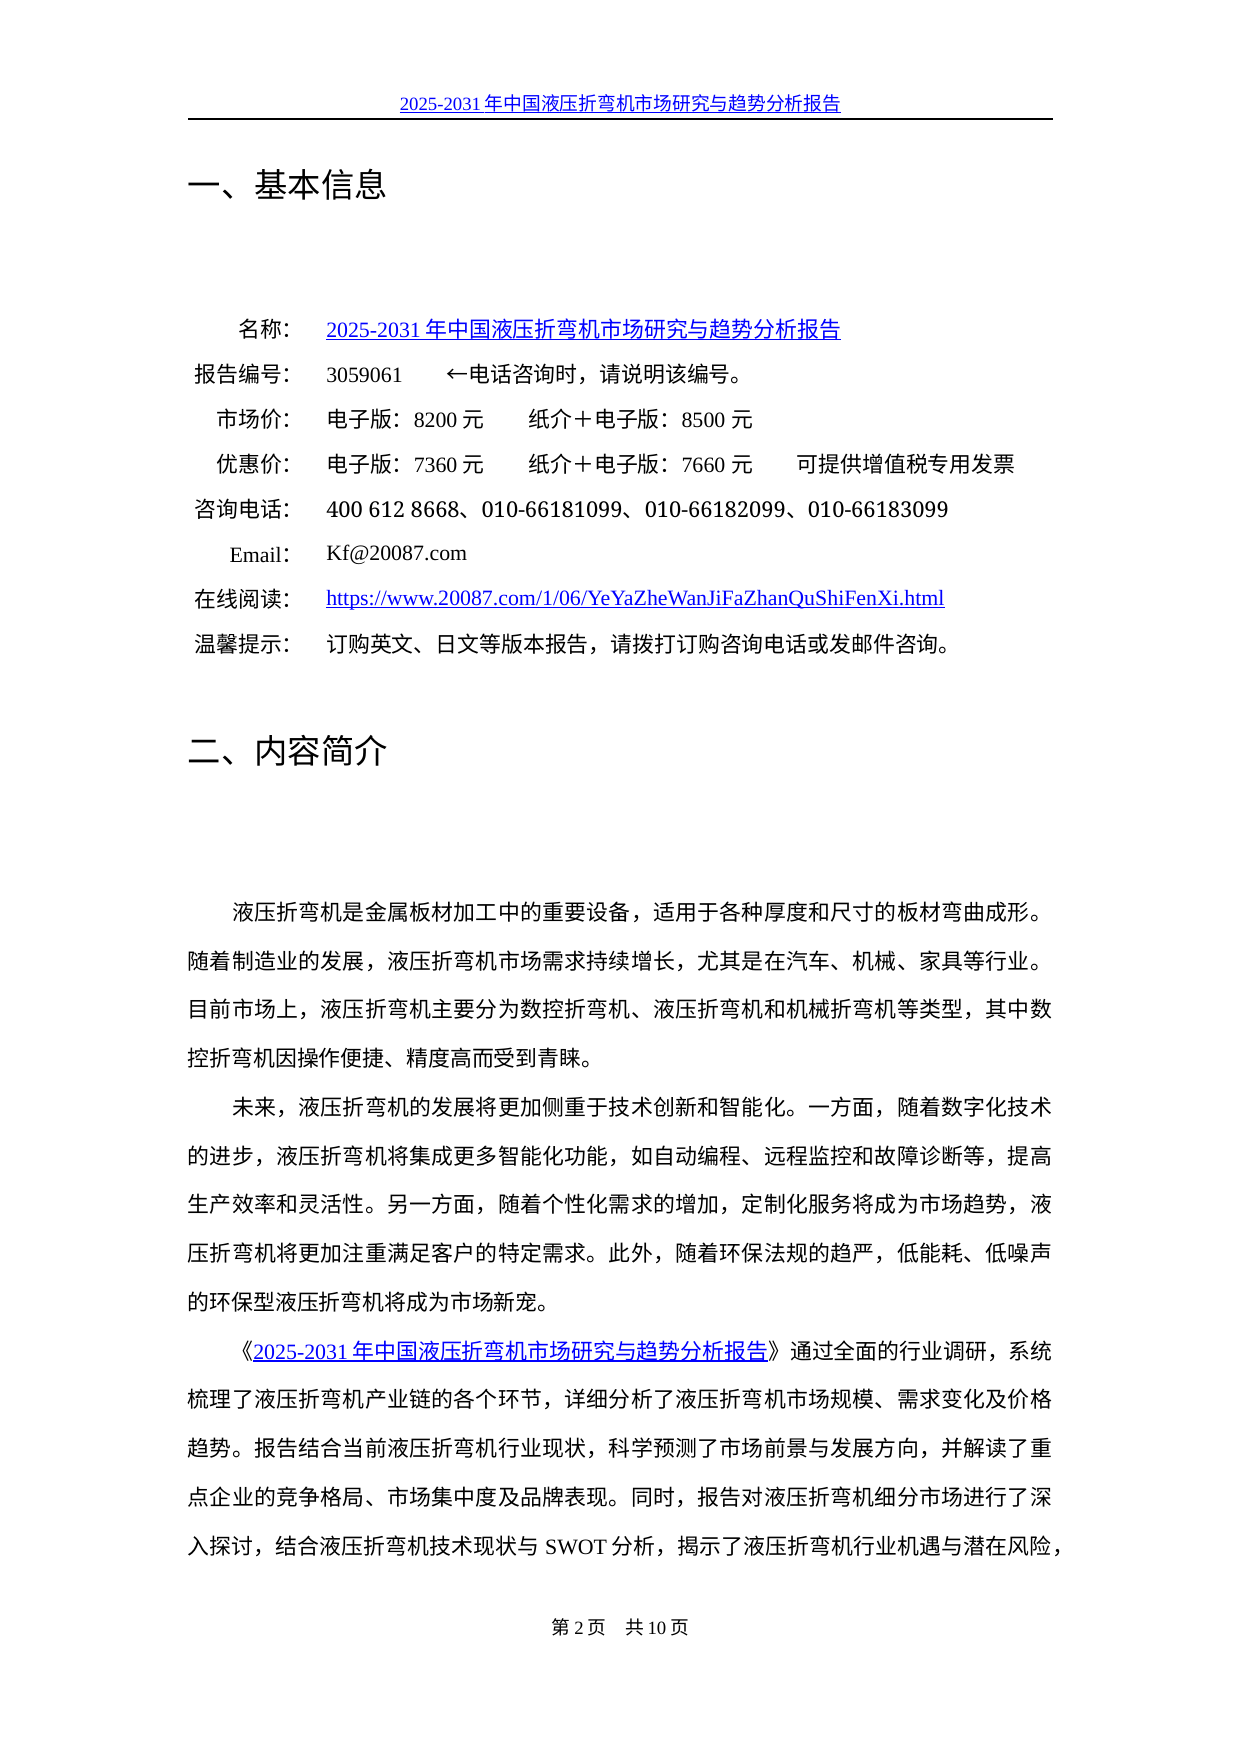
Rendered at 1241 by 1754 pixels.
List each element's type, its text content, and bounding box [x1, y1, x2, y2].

table_header 名称： [167, 312, 315, 357]
table_cell [315, 582, 1073, 627]
table_cell 订购英文、日文等版本报告，请拨打订购咨询电话或发邮件咨询。 [315, 627, 1073, 672]
table_cell 市场价： [167, 402, 315, 447]
table_cell 电子版：7360 元 纸介＋电子版：7660 元 可提供增值税专用发票 [315, 447, 1073, 492]
table_cell 咨询电话： [167, 492, 315, 537]
table_cell 3059061 ←电话咨询时，请说明该编号。 [315, 357, 1073, 402]
title 二、内容简介 [187, 717, 1053, 782]
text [187, 894, 1053, 1561]
table_cell 优惠价： [167, 447, 315, 492]
title 一、基本信息 [187, 150, 1053, 215]
table_cell 电子版：8200 元 纸介＋电子版：8500 元 [315, 402, 1073, 447]
table_cell Kf@20087.com [315, 537, 1073, 582]
table_cell 报告编号： [167, 357, 315, 402]
table_cell 400 612 8668、010-66181099、010-66182099、010-66183099 [315, 492, 1073, 537]
table_header 2025-2031年中国液压折弯机市场研究与趋势分析报告 [315, 312, 1073, 357]
table_cell Email： [167, 537, 315, 582]
table_cell 温馨提示： [167, 627, 315, 672]
table_cell 在线阅读： [167, 582, 315, 627]
